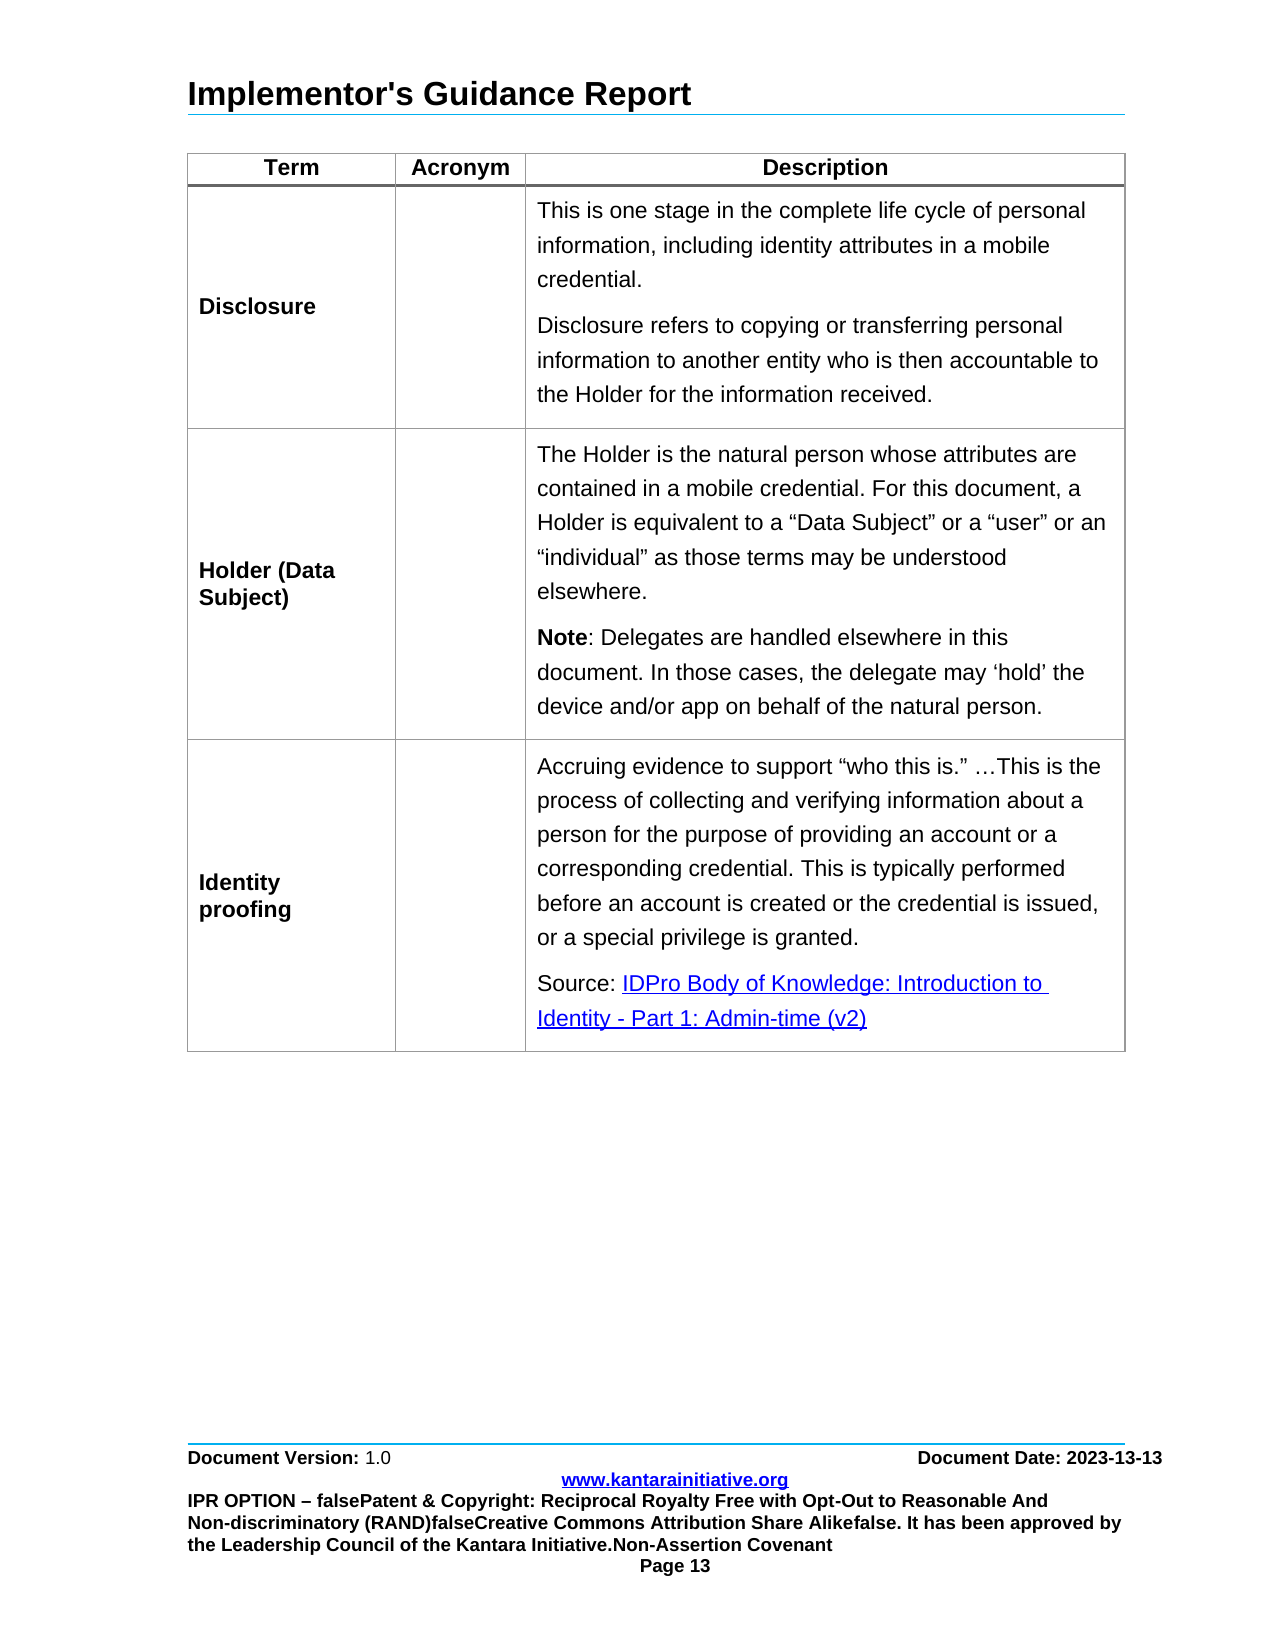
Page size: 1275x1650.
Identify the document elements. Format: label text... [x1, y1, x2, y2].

table_cell [396, 429, 525, 739]
table_cell [396, 187, 525, 427]
table_cell Disclosure [188, 187, 395, 427]
table_header Term [188, 154, 395, 184]
table_cell Holder (Data Subject) [188, 429, 395, 739]
table_cell Identity proofing [188, 740, 395, 1051]
table_header Acronym [396, 154, 525, 184]
table_cell [396, 740, 525, 1051]
table_cell The Holder is the natural person whose attributes are contained in a mobile credential. For this document, a Holder is equivalent to a “Data Subject” or a “user” or an “individual” as those terms may be understood elsewhere. Note: Delegates are handled elsewhere in this document. In those cases, the delegate may ‘hold’ the device and/or app on behalf of the natural person. [526, 429, 1124, 739]
table_header Description [526, 154, 1124, 184]
table_cell Accruing evidence to support “who this is.” …This is the process of collecting and verifying information about a person for the purpose of providing an account or a corresponding credential. This is typically performed before an account is created or the credential is issued, or a special privilege is granted. Source: IDPro Body of Knowledge: Introduction to Identity - Part 1: Admin-time (v2) [526, 740, 1124, 1051]
table_cell This is one stage in the complete life cycle of personal information, including identity attributes in a mobile credential. Disclosure refers to copying or transferring personal information to another entity who is then accountable to the Holder for the information received. [526, 187, 1124, 427]
